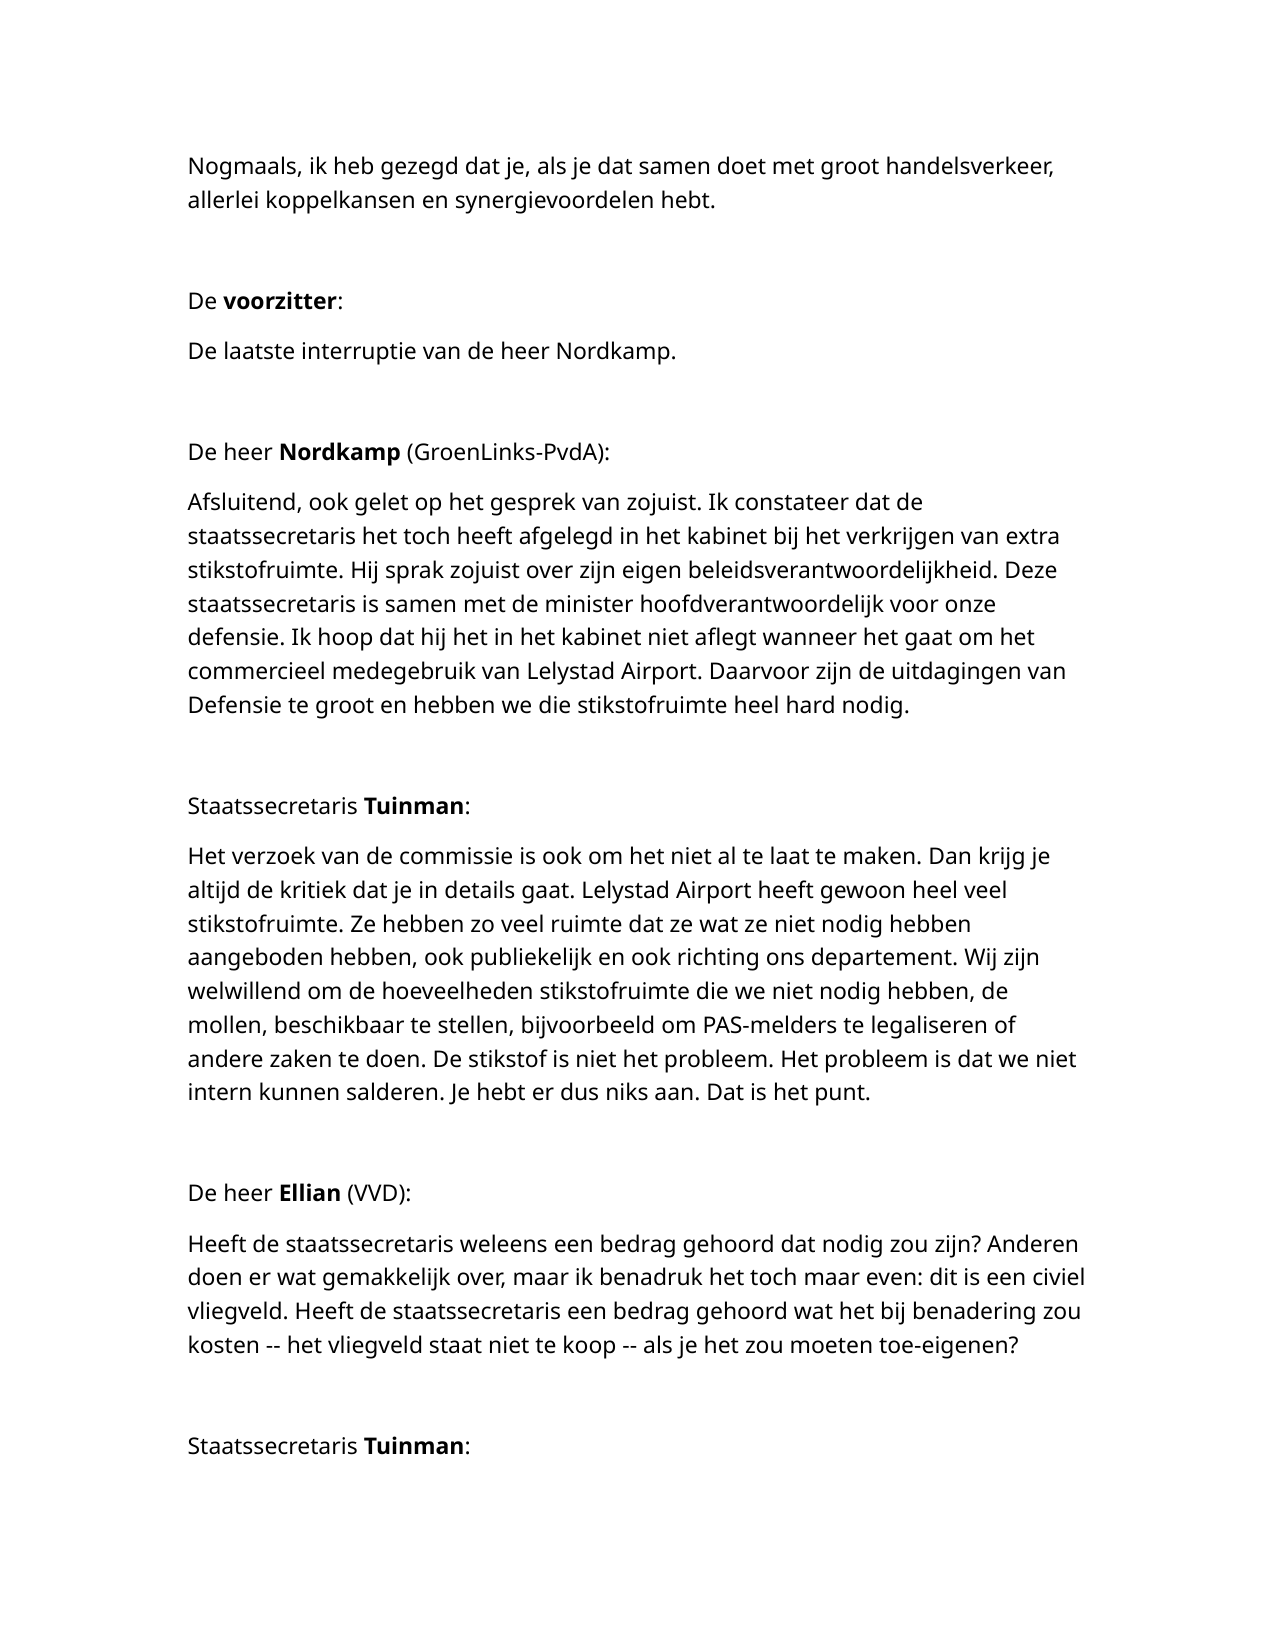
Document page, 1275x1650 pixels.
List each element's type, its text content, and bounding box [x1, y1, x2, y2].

text De voorzitter: [187, 284, 1087, 316]
text Afsluitend, ook gelet op het gesprek van zojuist. Ik constateer dat de staatssecretaris het toch heeft afgelegd in het kabinet bij het verkrijgen van extra stikstofruimte. Hij sprak zojuist over zijn eigen beleidsverantwoordelijkheid. Deze staatssecretaris is samen met de minister hoofdverantwoordelijk voor onze defensie. Ik hoop dat hij het in het kabinet niet aflegt wanneer het gaat om het commercieel medegebruik van Lelystad Airport. Daarvoor zijn de uitdagingen van Defensie te groot en hebben we die stikstofruimte heel hard nodig. [187, 486, 1087, 720]
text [187, 150, 1087, 215]
text Heeft de staatssecretaris weleens een bedrag gehoord dat nodig zou zijn? Anderen doen er wat gemakkelijk over, maar ik benadruk het toch maar even: dit is een civiel vliegveld. Heeft de staatssecretaris een bedrag gehoord wat het bij benadering zou kosten -- het vliegveld staat niet te koop -- als je het zou moeten toe-eigenen? [187, 1227, 1087, 1360]
text Het verzoek van de commissie is ook om het niet al te laat te maken. Dan krijg je altijd de kritiek dat je in details gaat. Lelystad Airport heeft gewoon heel veel stikstofruimte. Ze hebben zo veel ruimte dat ze wat ze niet nodig hebben aangeboden hebben, ook publiekelijk en ook richting ons departement. Wij zijn welwillend om de hoeveelheden stikstofruimte die we niet nodig hebben, de mollen, beschikbaar te stellen, bijvoorbeeld om PAS-melders te legaliseren of andere zaken te doen. De stikstof is niet het probleem. Het probleem is dat we niet intern kunnen salderen. Je hebt er dus niks aan. Dat is het punt. [187, 840, 1087, 1107]
text De laatste interruptie van de heer Nordkamp. [187, 335, 1087, 366]
text Staatssecretaris Tuinman: [187, 1429, 1087, 1461]
text De heer Nordkamp (GroenLinks-PvdA): [187, 436, 1087, 467]
text Staatssecretaris Tuinman: [187, 789, 1087, 821]
text De heer Ellian (VVD): [187, 1177, 1087, 1208]
